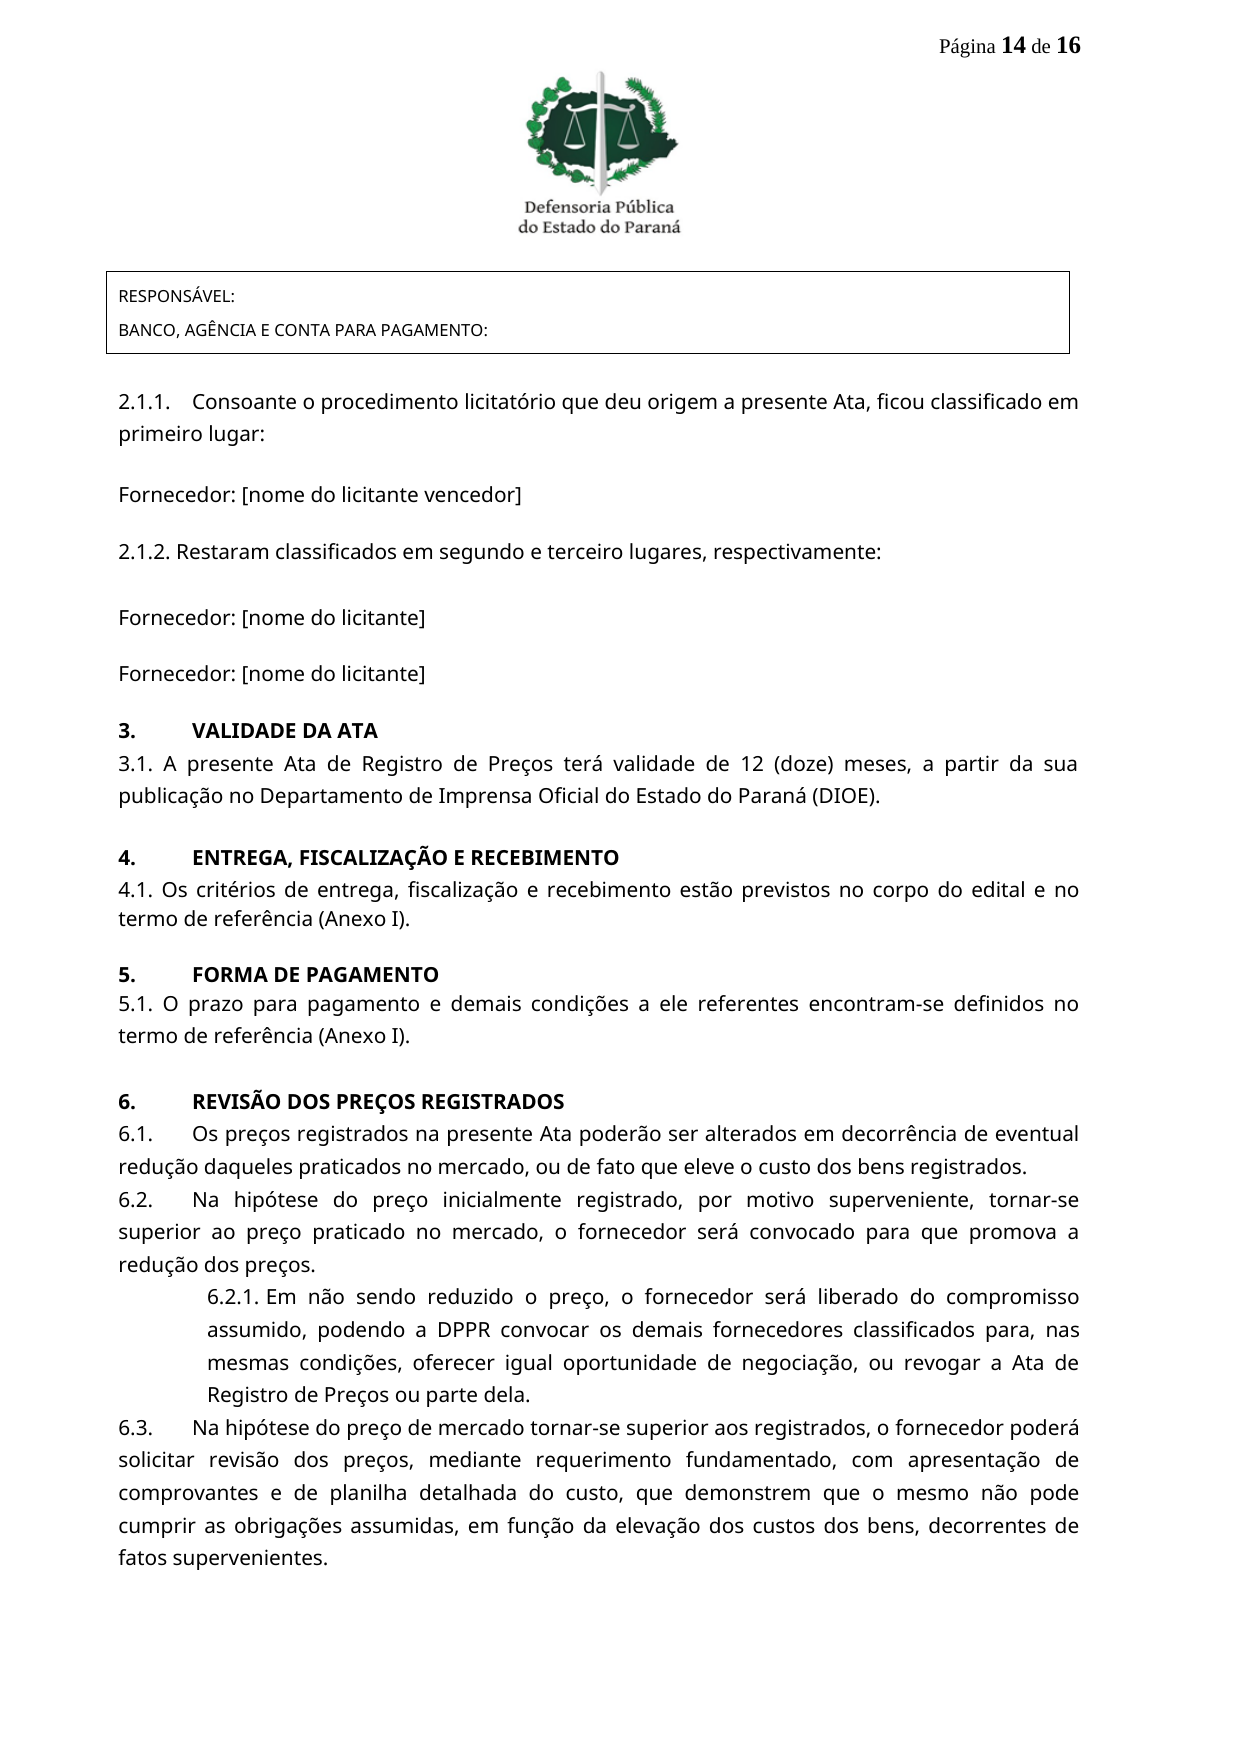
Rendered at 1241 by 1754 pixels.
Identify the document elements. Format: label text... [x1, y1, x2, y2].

text Fornecedor: [nome do licitante vencedor] [118, 481, 1081, 509]
text 6. REVISÃO DOS PREÇOS REGISTRADOS [118, 1087, 1081, 1115]
text 6.1. Os preços registrados na presente Ata poderão ser alterados em decorrência de eventual redução daqueles praticados no mercado, ou de fato que eleve o custo dos bens registrados. [118, 1119, 1081, 1181]
picture [495, 59, 704, 247]
text 3. VALIDADE DA ATA [118, 716, 1081, 745]
text 5. FORMA DE PAGAMENTO [118, 961, 1081, 989]
text 6.2.1. Em não sendo reduzido o preço, o fornecedor será liberado do compromisso assumido, podendo a DPPR convocar os demais fornecedores classificados para, nas mesmas condições, oferecer igual oportunidade de negociação, ou revogar a Ata de Registro de Preços ou parte dela. [207, 1282, 1081, 1409]
text 5.1. O prazo para pagamento e demais condições a ele referentes encontram-se definidos no termo de referência (Anexo I). [118, 989, 1081, 1050]
text 4.1. Os critérios de entrega, fiscalização e recebimento estão previstos no corpo do edital e no termo de referência (Anexo I). [118, 875, 1081, 932]
text 6.3. Na hipótese do preço de mercado tornar-se superior aos registrados, o fornecedor poderá solicitar revisão dos preços, mediante requerimento fundamentado, com apresentação de comprovantes e de planilha detalhada do custo, que demonstrem que o mesmo não pode cumprir as obrigações assumidas, em função da elevação dos custos dos bens, decorrentes de fatos supervenientes. [118, 1413, 1081, 1572]
text Fornecedor: [nome do licitante] [118, 603, 1081, 631]
text 6.2. Na hipótese do preço inicialmente registrado, por motivo superveniente, tornar-se superior ao preço praticado no mercado, o fornecedor será convocado para que promova a redução dos preços. [118, 1185, 1081, 1278]
text 2.1.2. Restaram classificados em segundo e terceiro lugares, respectivamente: [118, 537, 1081, 566]
table_cell EMPRESA: DENOMINAÇÃO SOCIAL: INSCRIÇÃO ESTADUAL OU MUNICIPAL: CNPJ: ENDEREÇO: E-MAIL: TELEFONE: RESPONSÁVEL: BANCO, AGÊNCIA E CONTA PARA PAGAMENTO: [107, 272, 1069, 353]
text 2.1.1. Consoante o procedimento licitatório que deu origem a presente Ata, ficou classificado em primeiro lugar: [118, 387, 1081, 448]
text 4. ENTREGA, FISCALIZAÇÃO E RECEBIMENTO [118, 843, 1081, 871]
text Fornecedor: [nome do licitante] [118, 659, 1081, 688]
text 3.1. A presente Ata de Registro de Preços terá validade de 12 (doze) meses, a partir da sua publicação no Departamento de Imprensa Oficial do Estado do Paraná (DIOE). [118, 749, 1081, 810]
